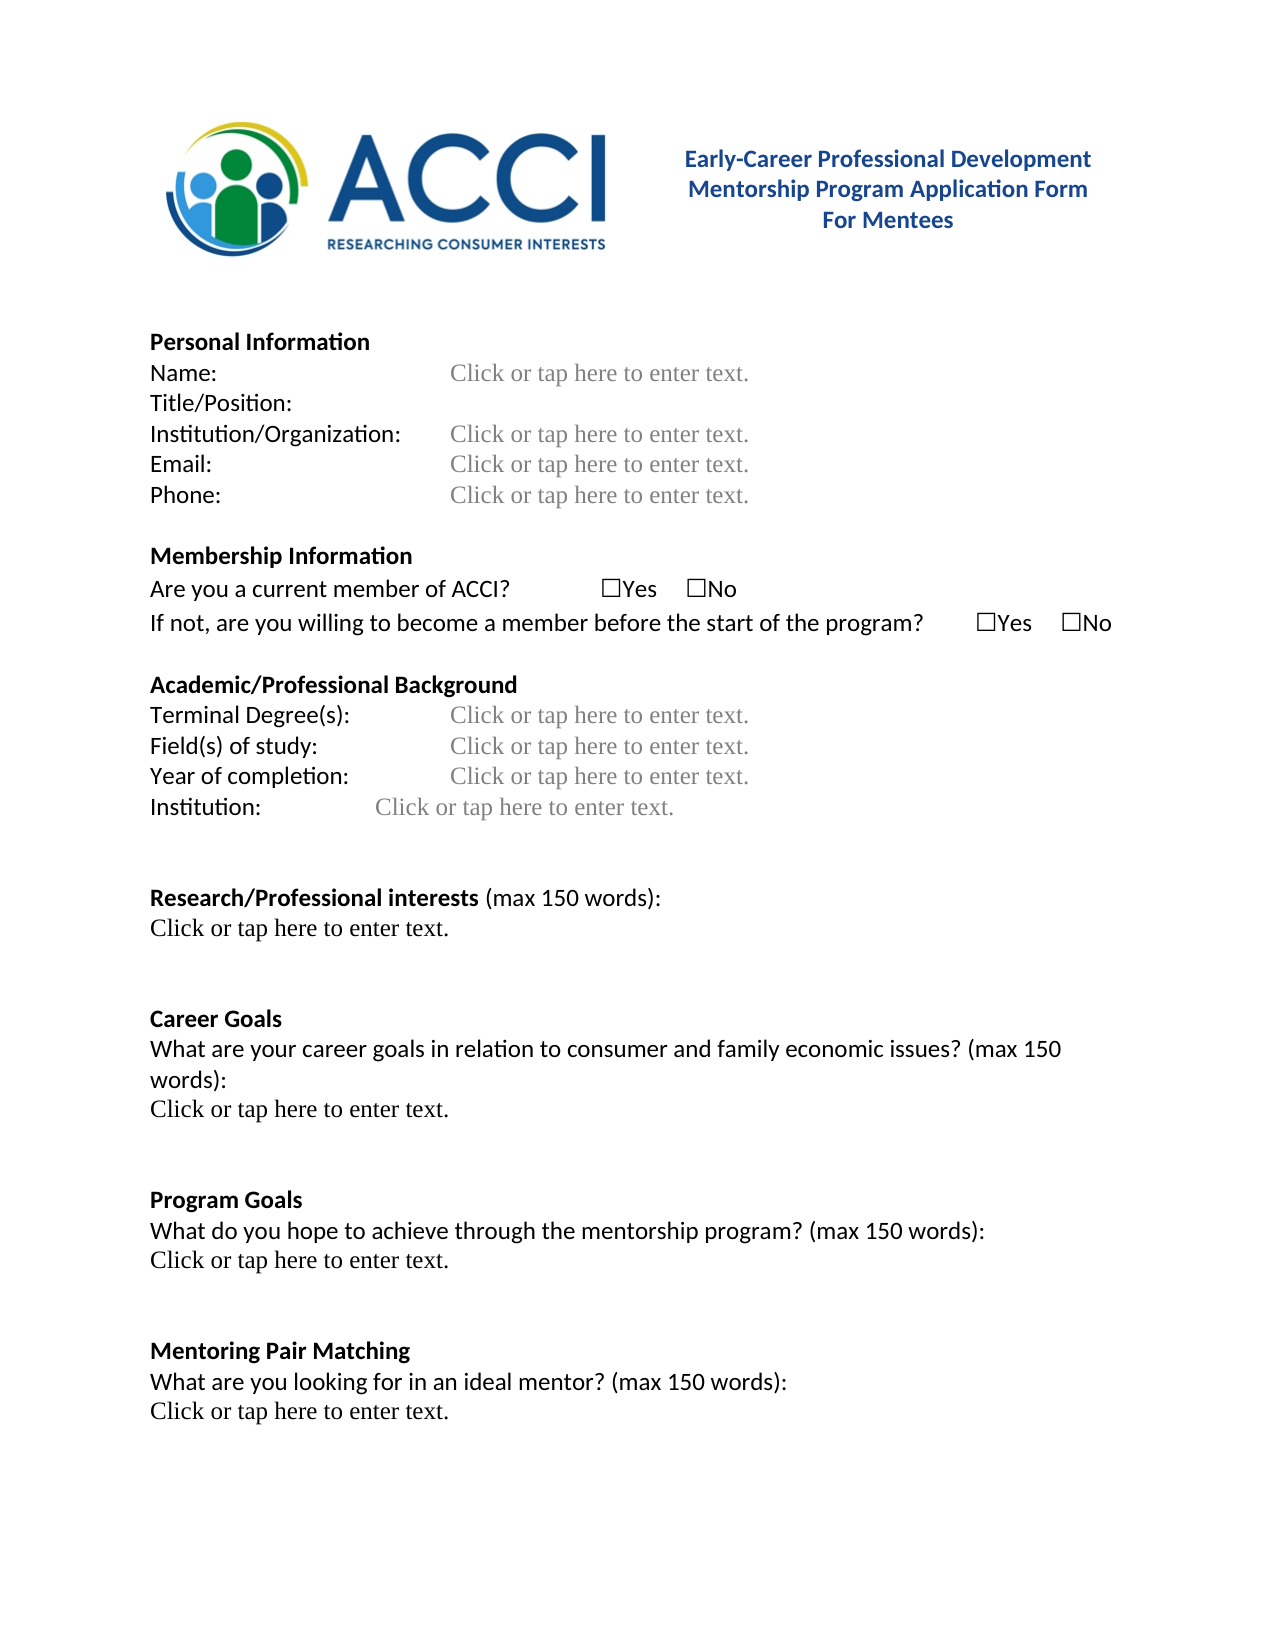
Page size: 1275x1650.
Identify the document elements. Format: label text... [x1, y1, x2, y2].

text Terminal Degree(s): [150, 699, 1125, 730]
text Are you a current member of ACCI? Yes No [150, 570, 1125, 604]
text Year of completion: [150, 761, 1125, 791]
text Name: [150, 357, 1125, 387]
text What do you hope to achieve through the mentorship program? (max 150 words): [150, 1215, 1125, 1245]
text Early-Career Professional Development Mentorship Program Application Form [632, 143, 1125, 204]
text For Mentees [632, 204, 1125, 234]
text Academic/Professional Background [150, 669, 1125, 699]
text What are your career goals in relation to consumer and family economic issues? (max 150 words): [150, 1033, 1125, 1094]
text Career Goals [150, 1003, 1125, 1033]
text Phone: [150, 479, 1125, 509]
text Title/Position: [150, 387, 1125, 418]
text Mentoring Pair Matching [150, 1335, 1125, 1366]
text Program Goals [150, 1184, 1125, 1215]
text Institution: [150, 791, 1125, 822]
text Email: [150, 448, 1125, 479]
picture [135, 112, 632, 263]
text If not, are you willing to become a member before the start of the program? Yes No [150, 604, 1125, 638]
text Membership Information [150, 540, 1125, 570]
text Institution/Organization: [150, 418, 1125, 448]
text Field(s) of study: [150, 730, 1125, 761]
text Research/Professional interests (max 150 words): [150, 883, 1125, 913]
text Personal Information [150, 326, 1125, 357]
text What are you looking for in an ideal mentor? (max 150 words): [150, 1366, 1125, 1396]
